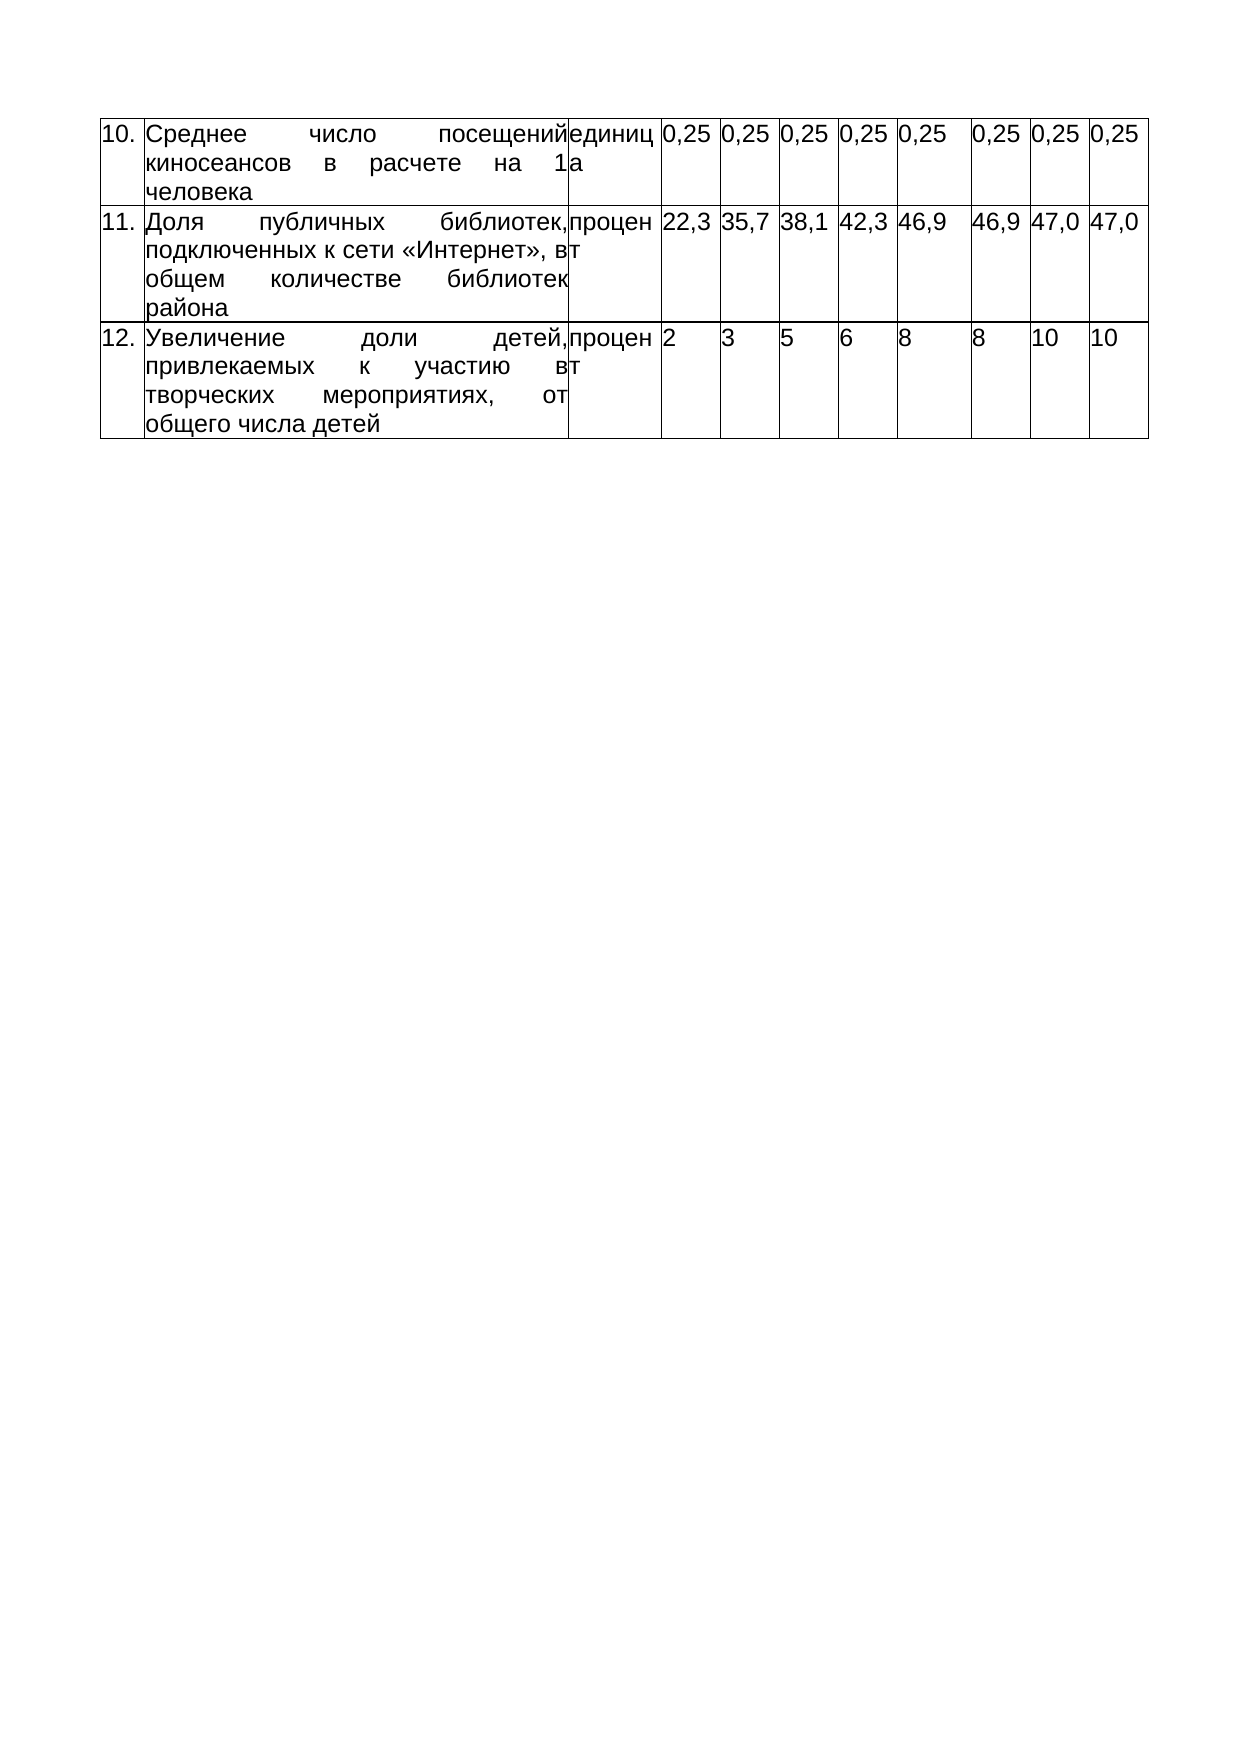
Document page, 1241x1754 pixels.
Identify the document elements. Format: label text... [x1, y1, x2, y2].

table_cell 6 [839, 323, 897, 437]
table_cell Среднее число посещений киносеансов в расчете на 1 человека [145, 119, 568, 205]
table_cell 10. [101, 119, 144, 205]
table_cell 0,25 [1031, 119, 1089, 205]
table_cell 38,1 [780, 206, 838, 321]
table_cell 10 [1031, 323, 1089, 437]
table_cell 0,25 [662, 119, 720, 205]
table_cell 22,3 [662, 206, 720, 321]
table_cell 8 [972, 323, 1030, 437]
table_cell единица [569, 119, 661, 205]
table_cell 12. [101, 323, 144, 437]
table_cell Доля публичных библиотек, подключенных к сети «Интернет», в общем количестве библиотек района [145, 206, 568, 321]
table_cell 2 [662, 323, 720, 437]
table_cell 35,7 [721, 206, 779, 321]
table_cell 0,25 [972, 119, 1030, 205]
table_cell процент [569, 323, 661, 437]
table_cell 10 [1090, 323, 1148, 437]
table_cell 47,0 [1031, 206, 1089, 321]
table_cell 42,3 [839, 206, 897, 321]
table_cell 46,9 [898, 206, 971, 321]
table_cell 0,25 [1090, 119, 1148, 205]
table_cell процент [569, 206, 661, 321]
table_cell 0,25 [898, 119, 971, 205]
table_cell 3 [721, 323, 779, 437]
table_cell Увеличение доли детей, привлекаемых к участию в творческих мероприятиях, от общего числа детей [145, 323, 568, 437]
table_cell 0,25 [721, 119, 779, 205]
table_cell 11. [101, 206, 144, 321]
table_cell 0,25 [780, 119, 838, 205]
table_cell 46,9 [972, 206, 1030, 321]
table_cell 8 [898, 323, 971, 437]
table_cell 47,0 [1090, 206, 1148, 321]
table_cell 0,25 [839, 119, 897, 205]
table_cell 5 [780, 323, 838, 437]
